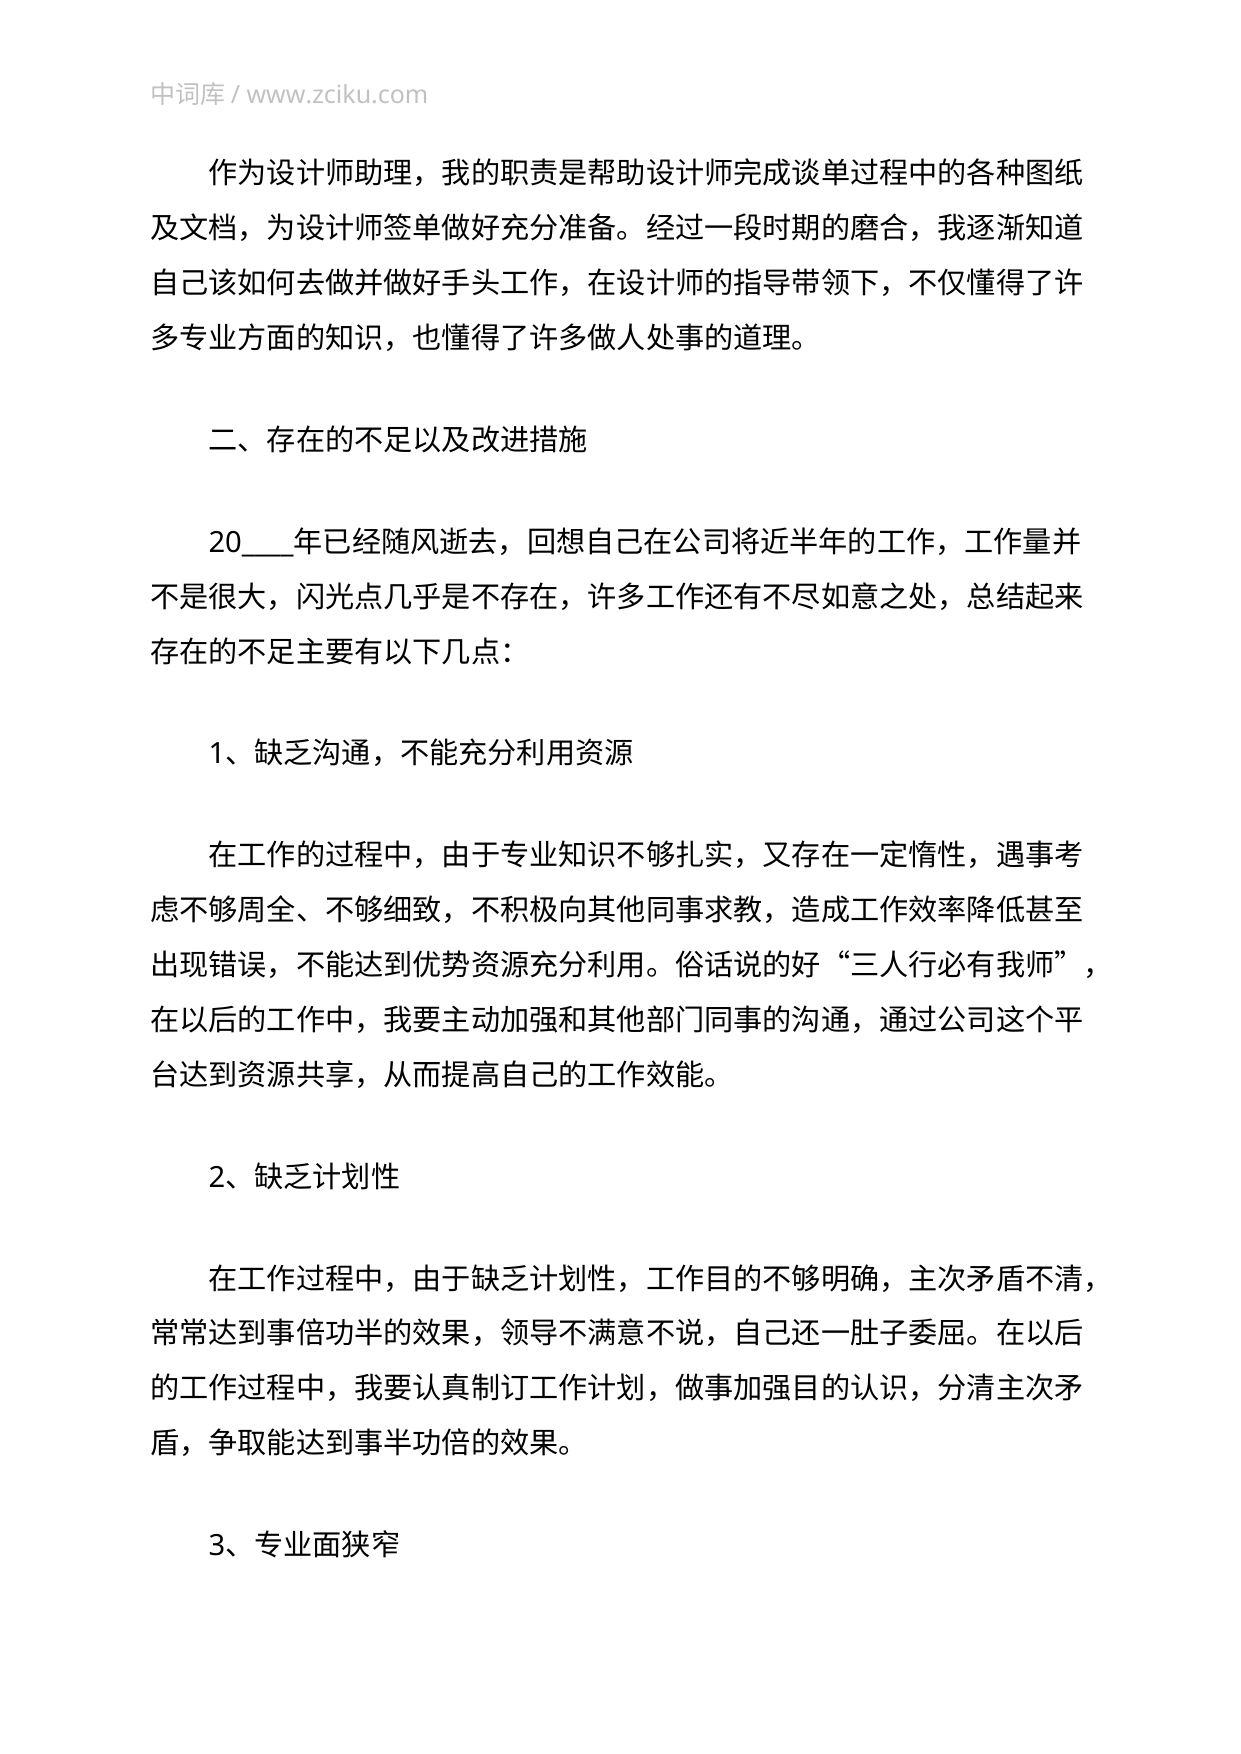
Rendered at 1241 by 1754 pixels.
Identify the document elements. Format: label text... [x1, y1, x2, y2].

text 二、存在的不足以及改进措施 [150, 416, 1090, 459]
text 20____年已经随风逝去，回想自己在公司将近半年的工作，工作量并不是很大，闪光点几乎是不存在，许多工作还有不尽如意之处，总结起来存在的不足主要有以下几点： [150, 518, 1090, 670]
text 在工作的过程中，由于专业知识不够扎实，又存在一定惰性，遇事考虑不够周全、不够细致，不积极向其他同事求教，造成工作效率降低甚至出现错误，不能达到优势资源充分利用。俗话说的好“三人行必有我师”，在以后的工作中，我要主动加强和其他部门同事的沟通，通过公司这个平台达到资源共享，从而提高自己的工作效能。 [150, 832, 1090, 1094]
text 作为设计师助理，我的职责是帮助设计师完成谈单过程中的各种图纸及文档，为设计师签单做好充分准备。经过一段时期的磨合，我逐渐知道自己该如何去做并做好手头工作，在设计师的指导带领下，不仅懂得了许多专业方面的知识，也懂得了许多做人处事的道理。 [150, 150, 1090, 357]
text 3、专业面狭窄 [150, 1522, 1090, 1564]
text 在工作过程中，由于缺乏计划性，工作目的不够明确，主次矛盾不清，常常达到事倍功半的效果，领导不满意不说，自己还一肚子委屈。在以后的工作过程中，我要认真制订工作计划，做事加强目的认识，分清主次矛盾，争取能达到事半功倍的效果。 [150, 1255, 1090, 1462]
text 2、缺乏计划性 [150, 1153, 1090, 1196]
text 1、缺乏沟通，不能充分利用资源 [150, 730, 1090, 772]
